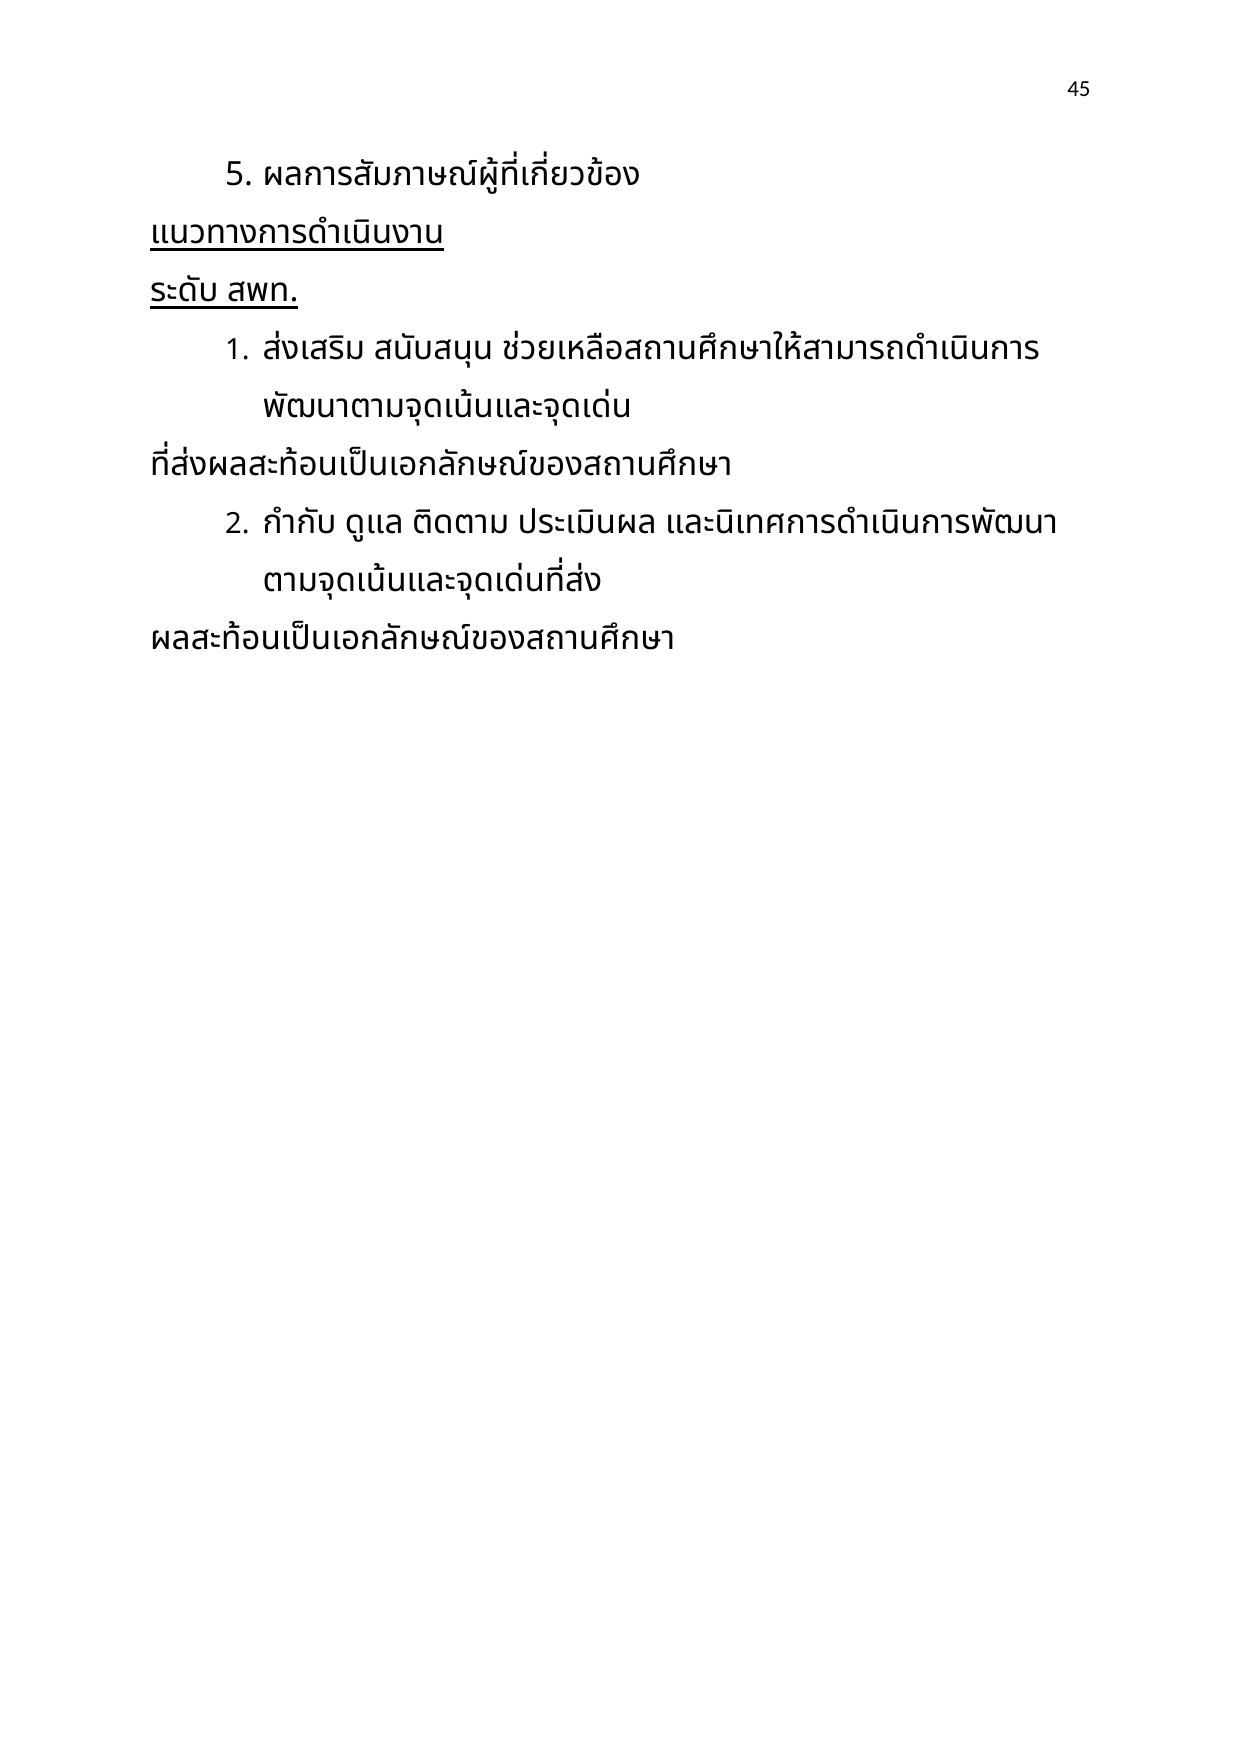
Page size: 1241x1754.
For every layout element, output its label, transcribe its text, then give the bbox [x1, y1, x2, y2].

list ผลการสัมภาษณ์ผู้ที่เกี่ยวข้อง [225, 150, 1090, 201]
text ระดับ สพท. [150, 266, 1090, 317]
list กำกับ ดูแล ติดตาม ประเมินผล และนิเทศการดำเนินการพัฒนาตามจุดเน้นและจุดเด่นที่ส่ง [225, 498, 1090, 606]
list ส่งเสริม สนับสนุน ช่วยเหลือสถานศึกษาให้สามารถดำเนินการพัฒนาตามจุดเน้นและจุดเด่น [225, 324, 1090, 432]
text แนวทางการดำเนินงาน [150, 208, 1090, 258]
text ที่ส่งผลสะท้อนเป็นเอกลักษณ์ของสถานศึกษา [150, 440, 1090, 490]
text ผลสะท้อนเป็นเอกลักษณ์ของสถานศึกษา [150, 614, 1090, 664]
